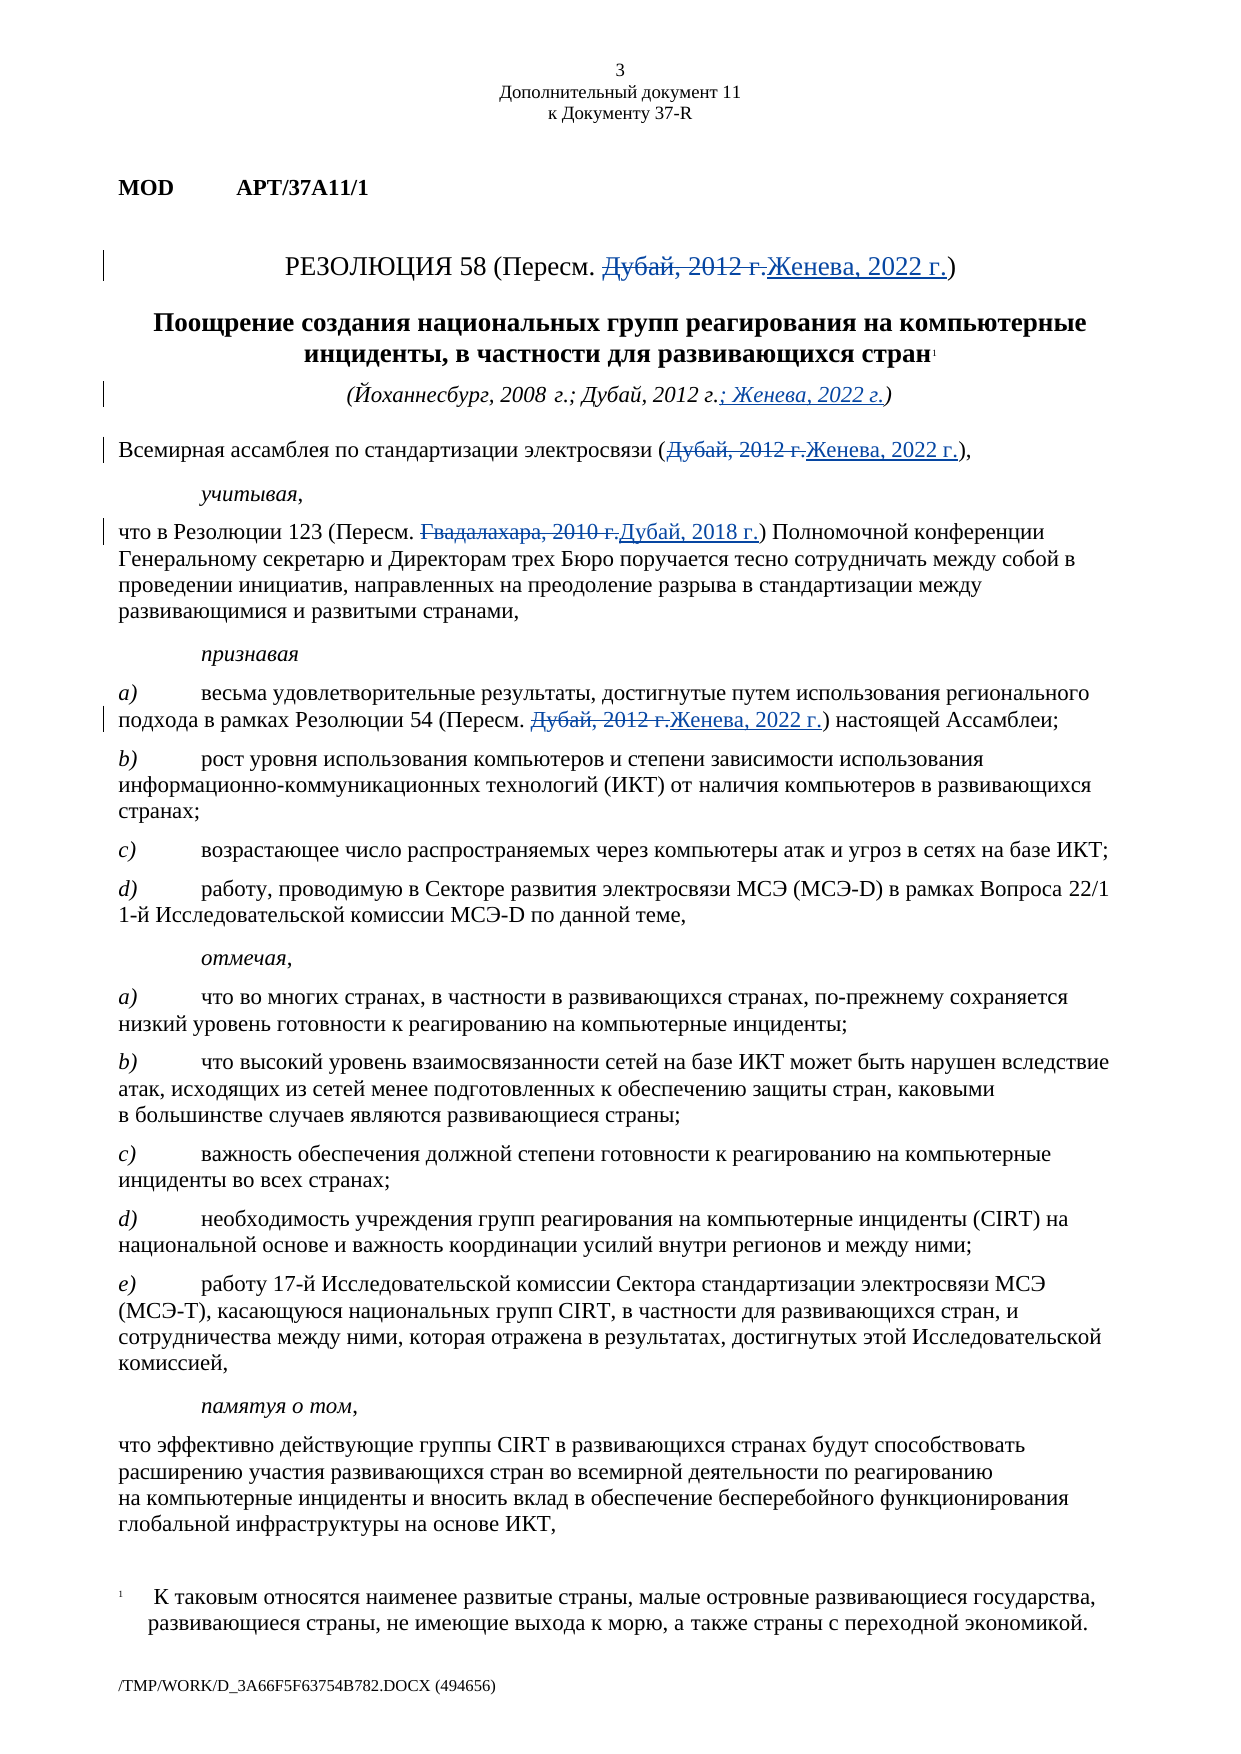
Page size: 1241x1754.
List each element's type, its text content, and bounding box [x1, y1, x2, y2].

text b) рост уровня использования компьютеров и степени зависимости использования информационно-коммуникационных технологий (ИКТ) от наличия компьютеров в развивающихся странах; [118, 744, 1122, 824]
title Поощрение создания национальных групп реагирования на компьютерные инциденты, в частности для развивающихся стран1 [118, 306, 1122, 368]
text что в Резолюции 123 (Пересм. ) Полномочной конференции Генеральному секретарю и Директорам трех Бюро поручается тесно сотрудничать между собой в проведении инициатив, направленных на преодоление разрыва в стандартизации между развивающимися и развитыми странами, [118, 518, 1122, 624]
title Всемирная ассамблея по стандартизации электросвязи (), [118, 437, 1122, 463]
text e) работу 17-й Исследовательской комиссии Сектора стандартизации электросвязи МСЭ (МСЭ-Т), касающуюся национальных групп CIRT, в частности для развивающихся стран, и сотрудничества между ними, которая отражена в результатах, достигнутых этой Исследовательской комиссией, [118, 1270, 1122, 1376]
text b) что высокий уровень взаимосвязанности сетей на базе ИКТ может быть нарушен вследствие атак, исходящих из сетей менее подготовленных к обеспечению защиты стран, каковыми в большинстве случаев являются развивающиеся страны; [118, 1048, 1122, 1127]
text MOD APT/37A11/1 [118, 174, 1122, 200]
text c) важность обеспечения должной степени готовности к реагированию на компьютерные инциденты во всех странах; [118, 1140, 1122, 1193]
text d) работу, проводимую в Секторе развития электросвязи МСЭ (МСЭ-D) в рамках Вопроса 22/1 1-й Исследовательской комиссии МСЭ-D по данной теме, [118, 875, 1122, 928]
text d) необходимость учреждения групп реагирования на компьютерные инциденты (СIRT) на национальной основе и важность координации усилий внутри регионов и между ними; [118, 1205, 1122, 1258]
text a) весьма удовлетворительные результаты, достигнутые путем использования регионального подхода в рамках Резолюции 54 (Пересм. ) настоящей Ассамблеи; [118, 679, 1122, 732]
text памятуя о том, [201, 1392, 1122, 1419]
text (Йоханнесбург, 2008 г.; Дубай, 2012 г.) [118, 381, 1122, 407]
text c) возрастающее число распространяемых через компьютеры атак и угроз в сетях на базе ИКТ; [118, 836, 1122, 862]
text отмечая, [201, 944, 1122, 971]
text a) что во многих странах, в частности в развивающихся странах, по-прежнему сохраняется низкий уровень готовности к реагированию на компьютерные инциденты; [118, 983, 1122, 1036]
text что эффективно действующие группы CIRT в развивающихся странах будут способствовать расширению участия развивающихся стран во всемирной деятельности по реагированию на компьютерные инциденты и вносить вклад в обеспечение бесперебойного функционирования глобальной инфраструктуры на основе ИКТ, [118, 1431, 1122, 1537]
text признавая [201, 641, 1122, 667]
text РЕЗОЛЮЦИЯ 58 (Пересм. ) [118, 250, 1122, 281]
text учитывая, [201, 479, 1122, 506]
